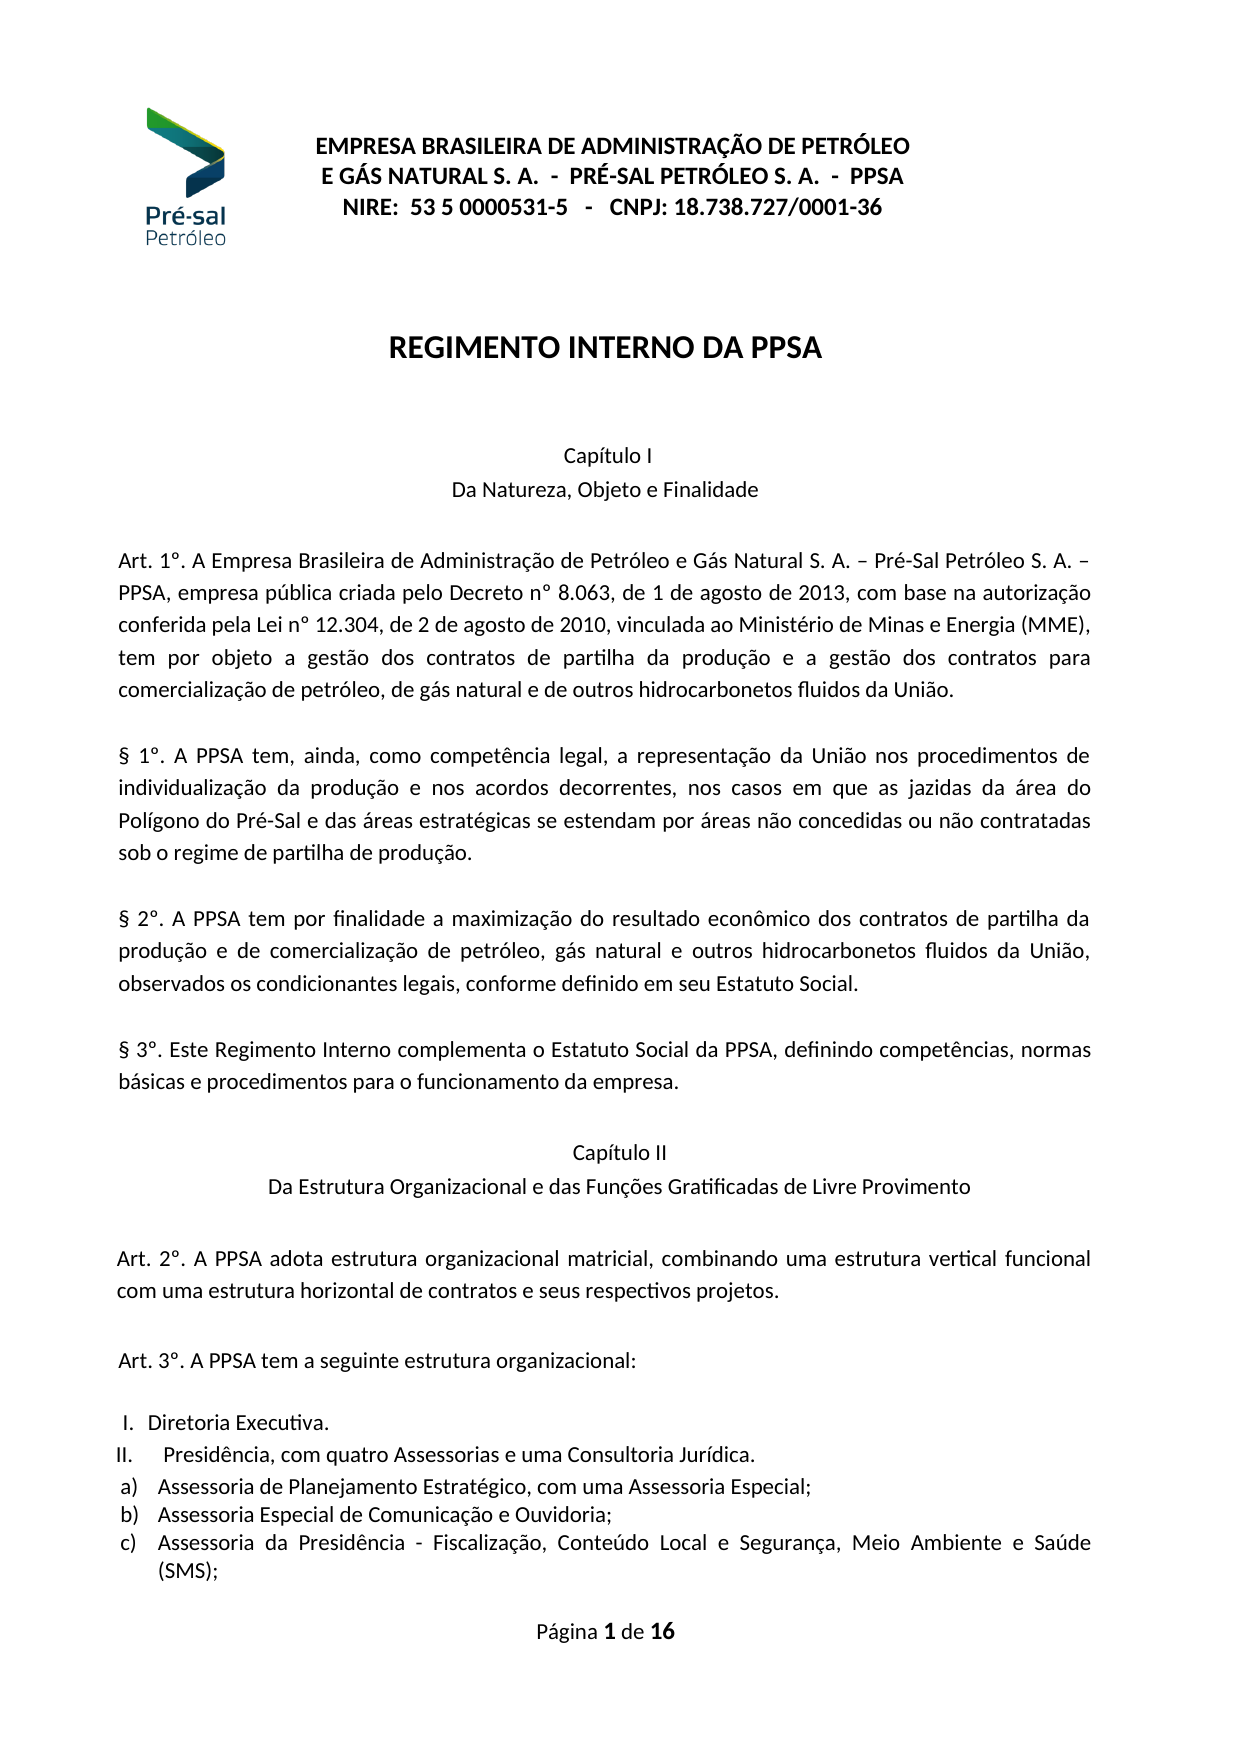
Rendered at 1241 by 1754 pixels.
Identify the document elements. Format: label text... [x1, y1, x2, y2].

list Assessoria de Planejamento Estratégico, com uma Assessoria Especial; [120, 1472, 1093, 1500]
text Capítulo I [123, 441, 1093, 469]
subtitle Capítulo II [147, 1138, 1092, 1166]
list Assessoria da Presidência - Fiscalização, Conteúdo Local e Segurança, Meio Ambiente e Saúde (SMS); [120, 1528, 1093, 1584]
list Assessoria Especial de Comunicação e Ouvidoria; [120, 1500, 1093, 1528]
text Art. 3º. A PPSA tem a seguinte estrutura organizacional: [118, 1347, 1092, 1374]
list Presidência, com quatro Assessorias e uma Consultoria Jurídica. [133, 1440, 1093, 1468]
text Art. 1º. A Empresa Brasileira de Administração de Petróleo e Gás Natural S. A. – Pré-Sal Petróleo S. A. – PPSA, empresa pública criada pelo Decreto nº 8.063, de 1 de agosto de 2013, com base na autorização conferida pela Lei nº 12.304, de 2 de agosto de 2010, vinculada ao Ministério de Minas e Energia (MME), tem por objeto a gestão dos contratos de partilha da produção e a gestão dos contratos para comercialização de petróleo, de gás natural e de outros hidrocarbonetos fluidos da União. [118, 546, 1093, 703]
list Diretoria Executiva. [119, 1408, 1093, 1436]
text Art. 2º. A PPSA adota estrutura organizacional matricial, combinando uma estrutura vertical funcional com uma estrutura horizontal de contratos e seus respectivos projetos. [117, 1244, 1093, 1304]
text § 3º. Este Regimento Interno complementa o Estatuto Social da PPSA, definindo competências, normas básicas e procedimentos para o funcionamento da empresa. [118, 1035, 1093, 1095]
text § 1º. A PPSA tem, ainda, como competência legal, a representação da União nos procedimentos de individualização da produção e nos acordos decorrentes, nos casos em que as jazidas da área do Polígono do Pré-Sal e das áreas estratégicas se estendam por áreas não concedidas ou não contratadas sob o regime de partilha de produção. [118, 741, 1093, 866]
picture [144, 105, 227, 246]
subtitle Da Natureza, Objeto e Finalidade [147, 476, 1063, 504]
subtitle Da Estrutura Organizacional e das Funções Gratificadas de Livre Provimento [147, 1172, 1092, 1200]
text REGIMENTO INTERNO DA PPSA [118, 326, 1093, 367]
text § 2º. A PPSA tem por finalidade a maximização do resultado econômico dos contratos de partilha da produção e de comercialização de petróleo, gás natural e outros hidrocarbonetos fluidos da União, observados os condicionantes legais, conforme definido em seu Estatuto Social. [118, 904, 1093, 997]
